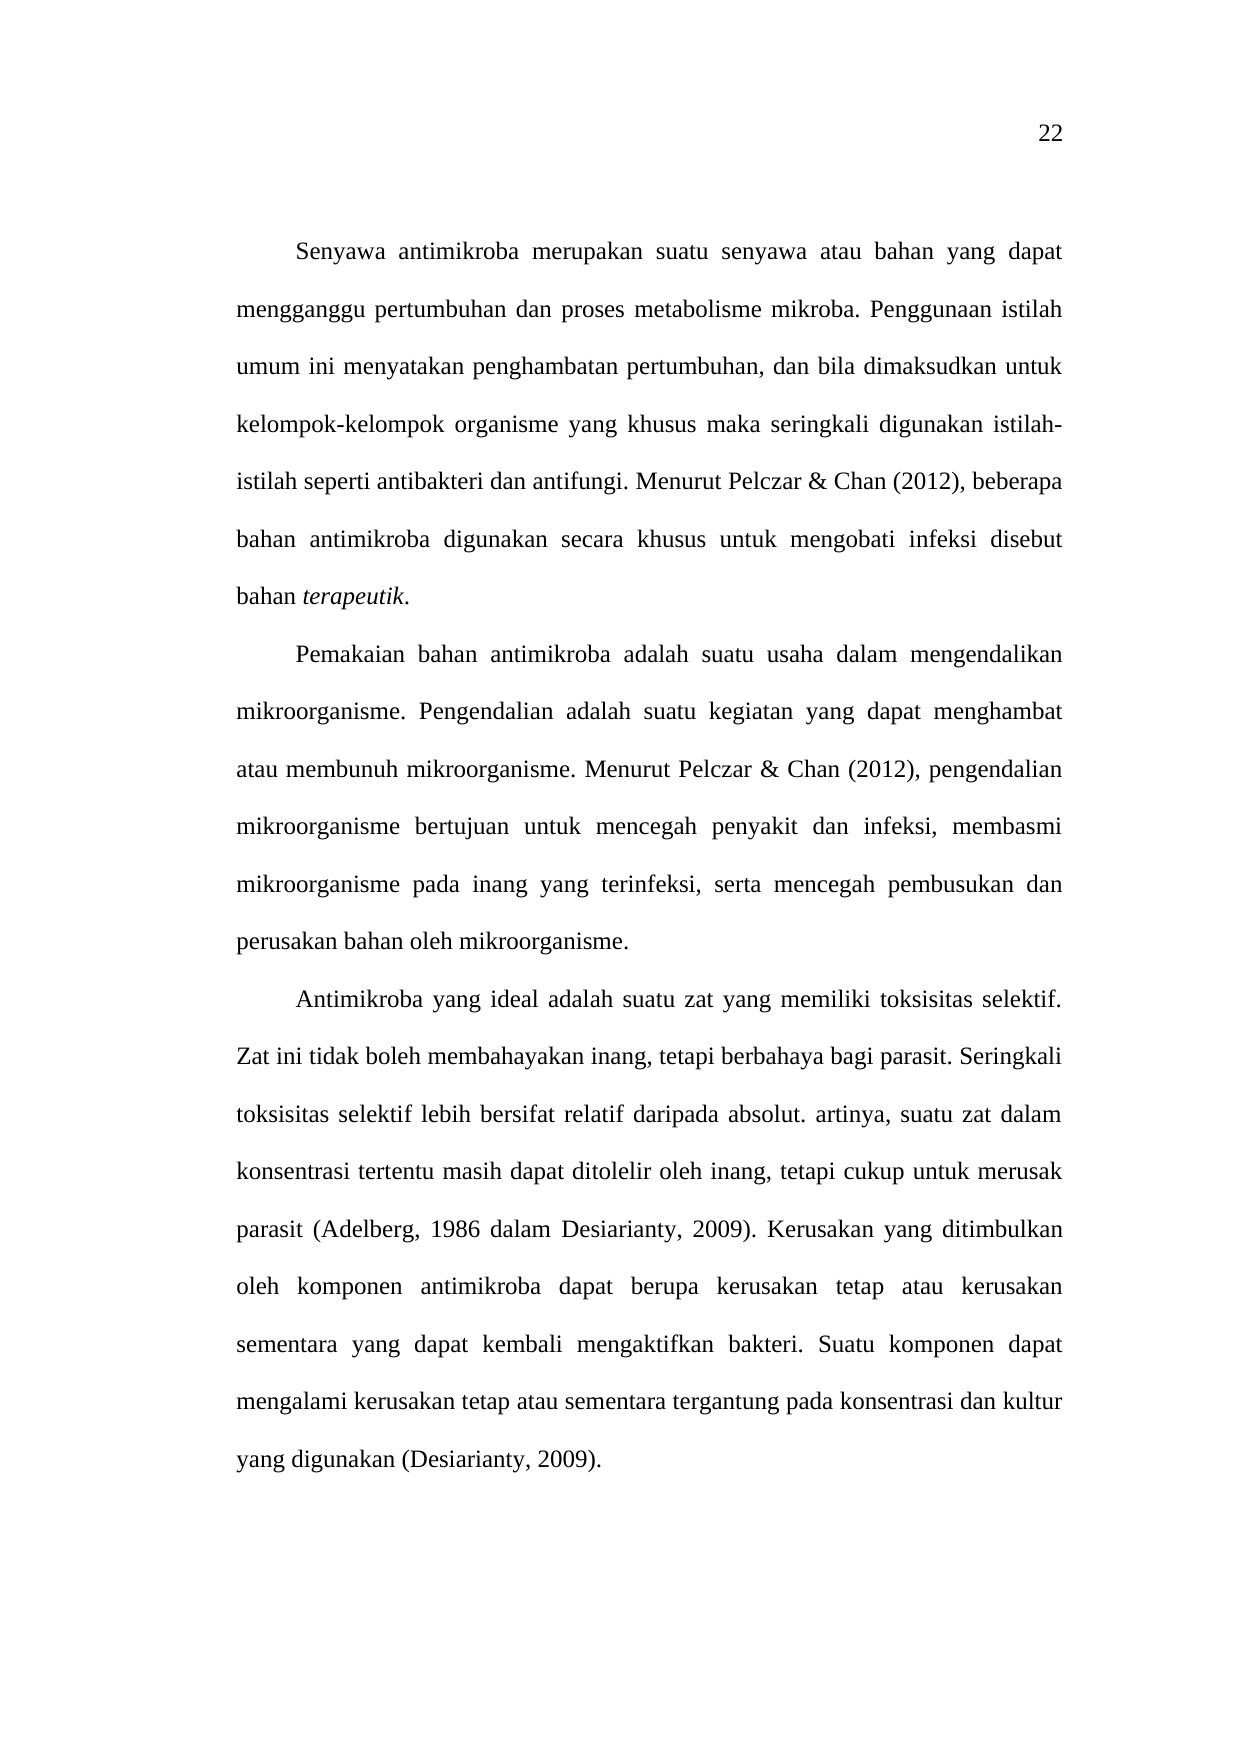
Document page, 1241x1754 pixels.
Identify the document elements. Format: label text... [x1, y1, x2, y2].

list Senyawa antimikroba merupakan suatu senyawa atau bahan yang dapat mengganggu pertumbuhan dan proses metabolisme mikroba. Penggunaan istilah umum ini menyatakan penghambatan pertumbuhan, dan bila dimaksudkan untuk kelompok-kelompok organisme yang khusus maka seringkali digunakan istilah-istilah seperti antibakteri dan antifungi. Menurut Pelczar & Chan (2012), beberapa bahan antimikroba digunakan secara khusus untuk mengobati infeksi disebut bahan terapeutik. [236, 236, 1063, 610]
list Antimikroba yang ideal adalah suatu zat yang memiliki toksisitas selektif. Zat ini tidak boleh membahayakan inang, tetapi berbahaya bagi parasit. Seringkali toksisitas selektif lebih bersifat relatif daripada absolut. artinya, suatu zat dalam konsentrasi tertentu masih dapat ditolelir oleh inang, tetapi cukup untuk merusak parasit (Adelberg, 1986 dalam Desiarianty, 2009). Kerusakan yang ditimbulkan oleh komponen antimikroba dapat berupa kerusakan tetap atau kerusakan sementara yang dapat kembali mengaktifkan bakteri. Suatu komponen dapat mengalami kerusakan tetap atau sementara tergantung pada konsentrasi dan kultur yang digunakan (Desiarianty, 2009). [236, 984, 1063, 1472]
list Pemakaian bahan antimikroba adalah suatu usaha dalam mengendalikan mikroorganisme. Pengendalian adalah suatu kegiatan yang dapat menghambat atau membunuh mikroorganisme. Menurut Pelczar & Chan (2012), pengendalian mikroorganisme bertujuan untuk mencegah penyakit dan infeksi, membasmi mikroorganisme pada inang yang terinfeksi, serta mencegah pembusukan dan perusakan bahan oleh mikroorganisme. [236, 639, 1063, 955]
